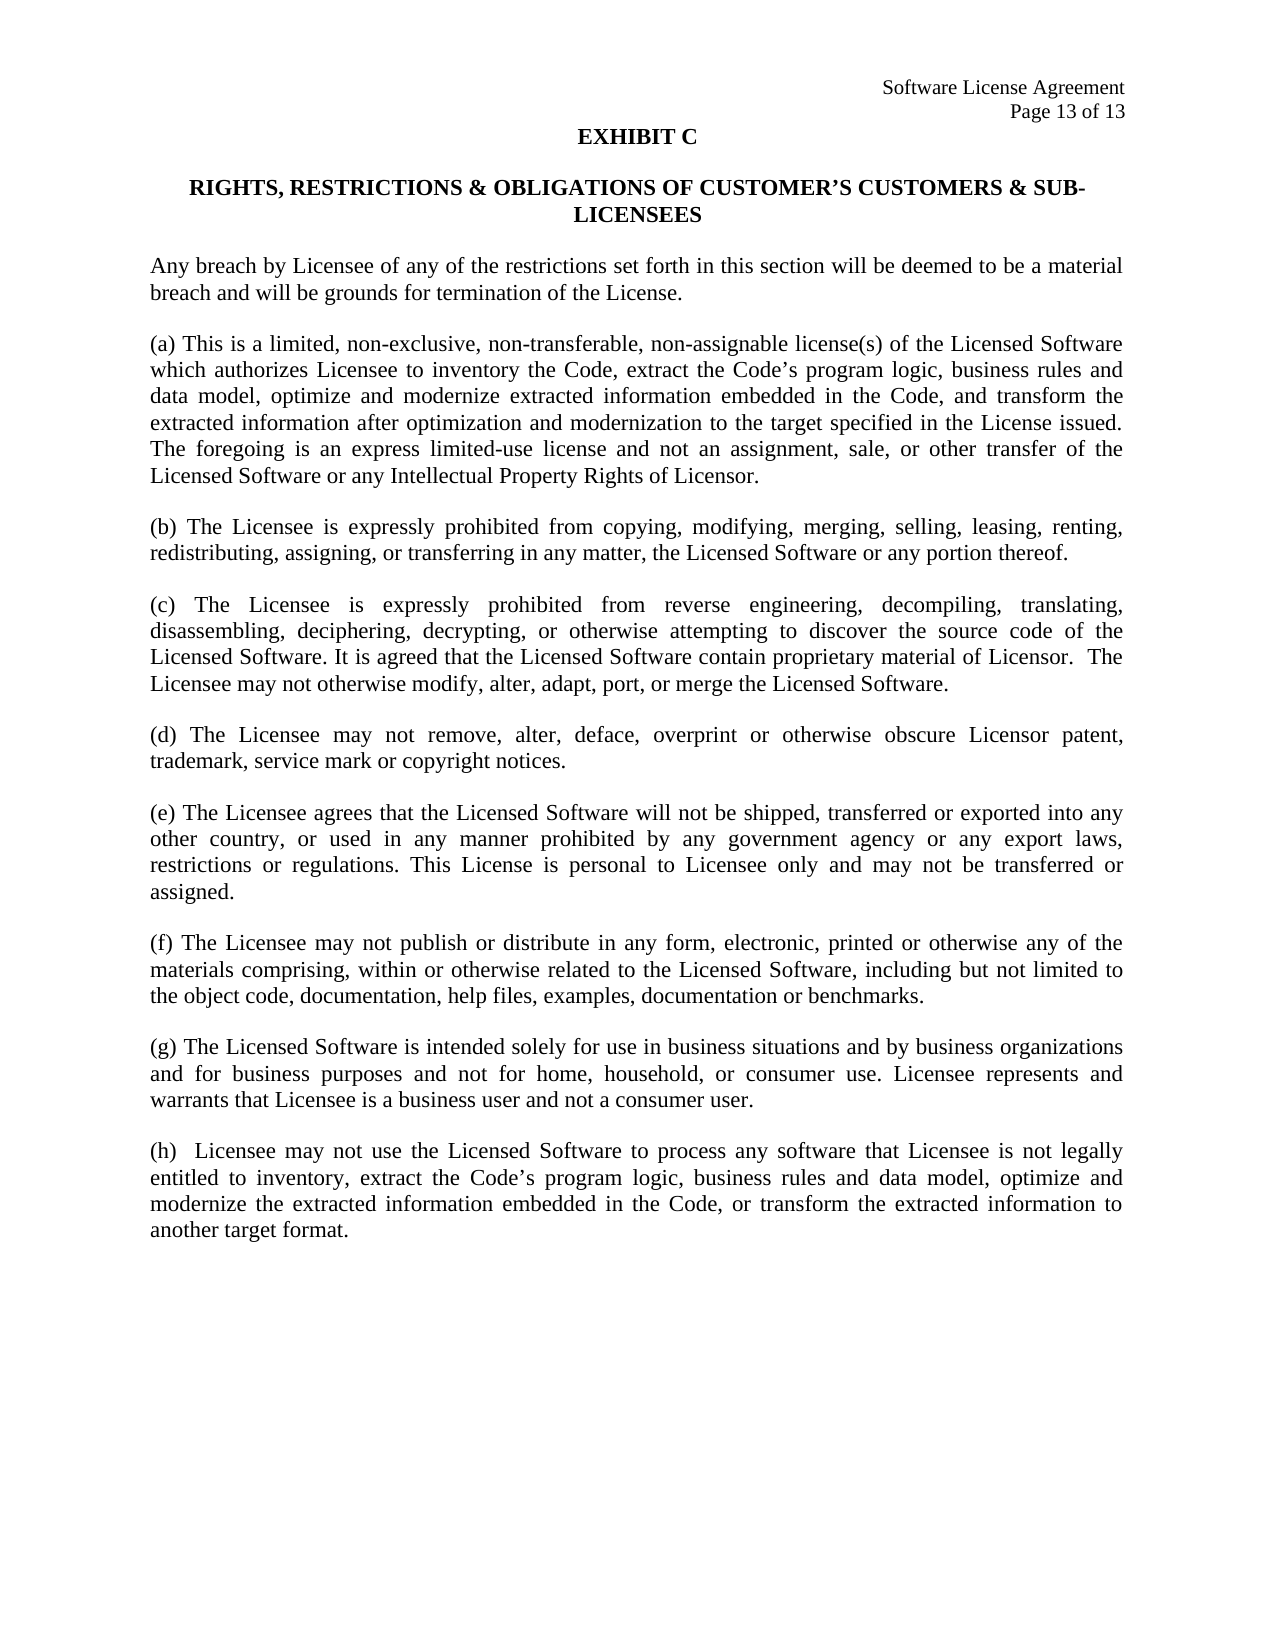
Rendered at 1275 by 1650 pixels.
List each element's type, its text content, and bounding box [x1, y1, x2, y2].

text (d) The Licensee may not remove, alter, deface, overprint or otherwise obscure Licensor patent, trademark, service mark or copyright notices. [150, 721, 1125, 774]
text EXHIBIT C [150, 123, 1125, 149]
text (f) The Licensee may not publish or distribute in any form, electronic, printed or otherwise any of the materials comprising, within or otherwise related to the Licensed Software, including but not limited to the object code, documentation, help files, examples, documentation or benchmarks. [150, 929, 1125, 1008]
text RIGHTS, RESTRICTIONS & OBLIGATIONS OF CUSTOMER’S CUSTOMERS & SUB-LICENSEES [150, 174, 1125, 227]
text (e) The Licensee agrees that the Licensed Software will not be shipped, transferred or exported into any other country, or used in any manner prohibited by any government agency or any export laws, restrictions or regulations. This License is personal to Licensee only and may not be transferred or assigned. [150, 799, 1125, 904]
text (h) Licensee may not use the Licensed Software to process any software that Licensee is not legally entitled to inventory, extract the Code’s program logic, business rules and data model, optimize and modernize the extracted information embedded in the Code, or transform the extracted information to another target format. [150, 1137, 1125, 1243]
text Any breach by Licensee of any of the restrictions set forth in this section will be deemed to be a material breach and will be grounds for termination of the License. [150, 252, 1125, 305]
text (b) The Licensee is expressly prohibited from copying, modifying, merging, selling, leasing, renting, redistributing, assigning, or transferring in any matter, the Licensed Software or any portion thereof. [150, 513, 1125, 566]
text (g) The Licensed Software is intended solely for use in business situations and by business organizations and for business purposes and not for home, household, or consumer use. Licensee represents and warrants that Licensee is a business user and not a consumer user. [150, 1033, 1125, 1112]
text (c) The Licensee is expressly prohibited from reverse engineering, decompiling, translating, disassembling, deciphering, decrypting, or otherwise attempting to discover the source code of the Licensed Software. It is agreed that the Licensed Software contain proprietary material of Licensor. The Licensee may not otherwise modify, alter, adapt, port, or merge the Licensed Software. [150, 591, 1125, 696]
text (a) This is a limited, non-exclusive, non-transferable, non-assignable license(s) of the Licensed Software which authorizes Licensee to inventory the Code, extract the Code’s program logic, business rules and data model, optimize and modernize extracted information embedded in the Code, and transform the extracted information after optimization and modernization to the target specified in the License issued. The foregoing is an express limited-use license and not an assignment, sale, or other transfer of the Licensed Software or any Intellectual Property Rights of Licensor. [150, 330, 1125, 488]
